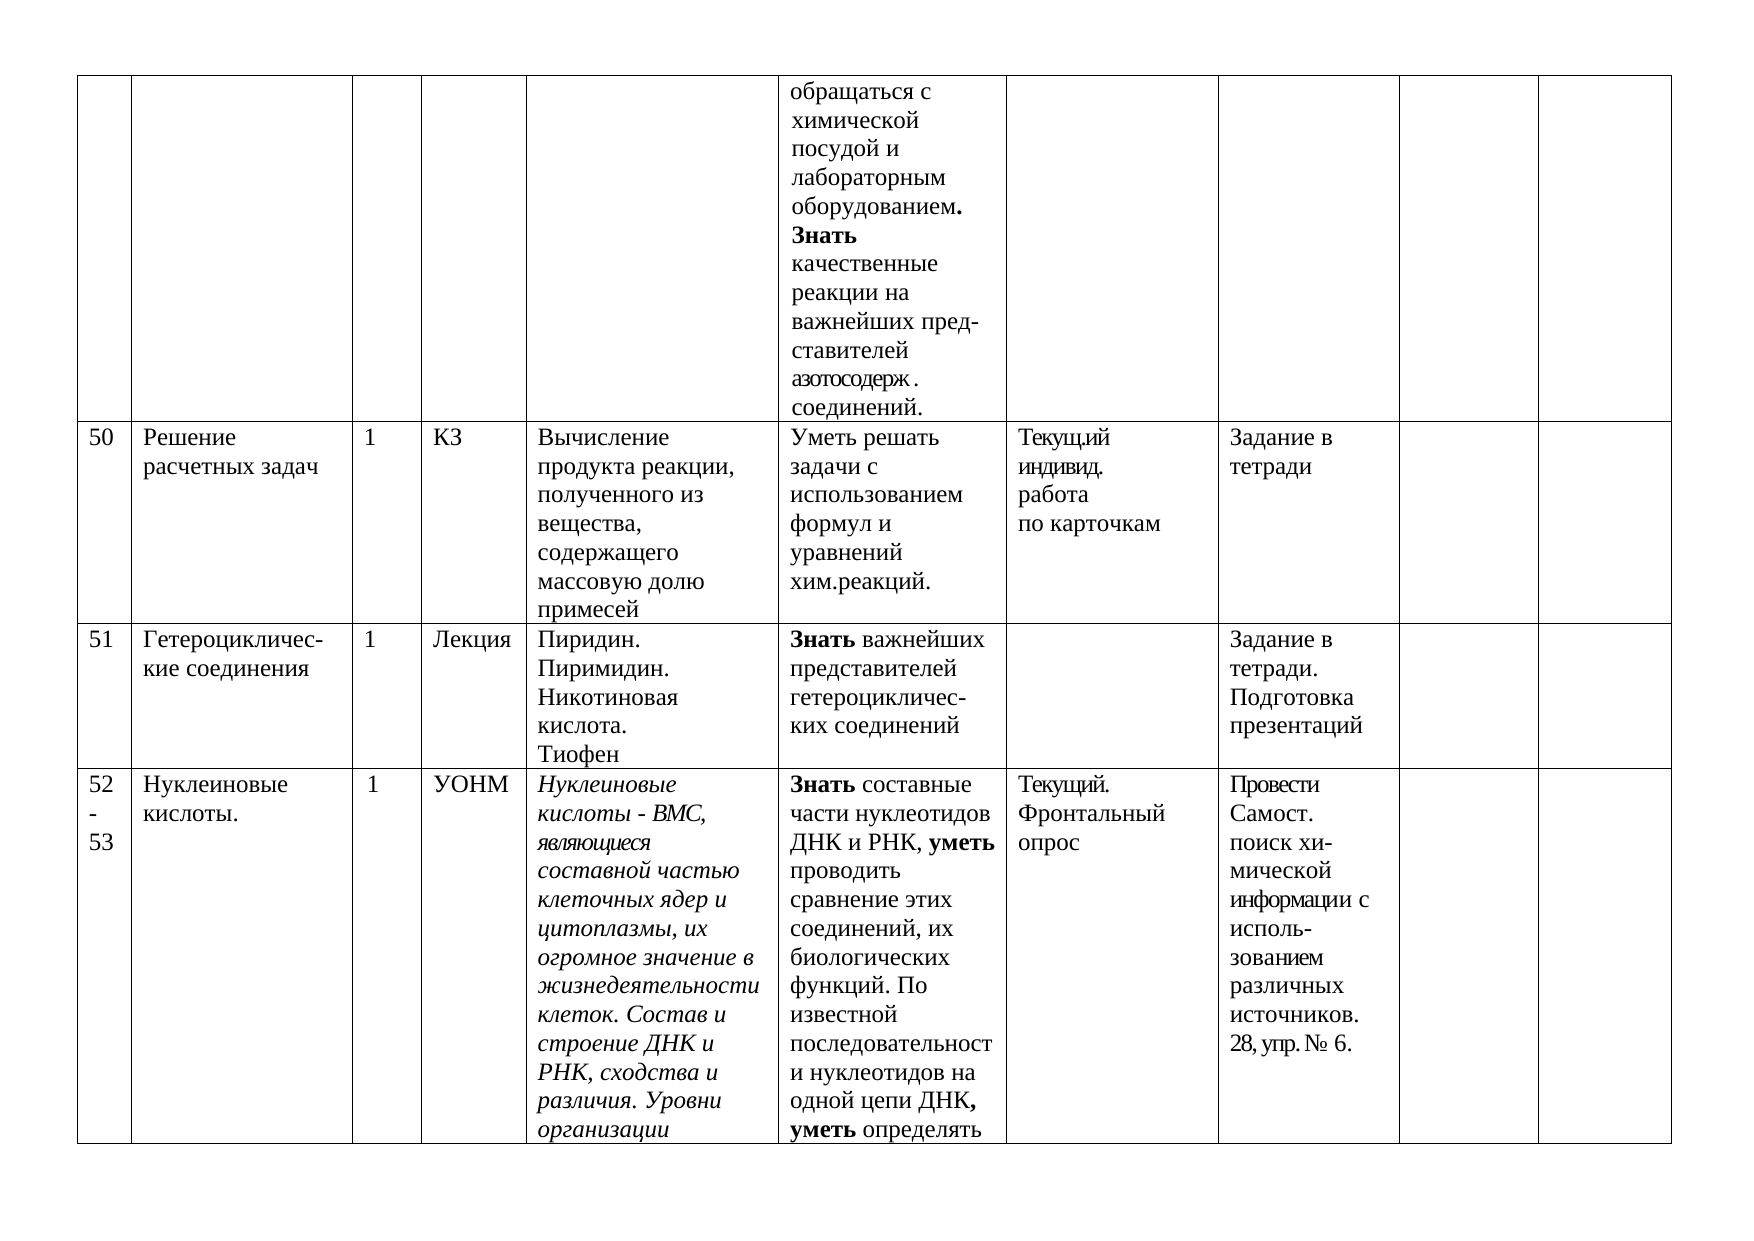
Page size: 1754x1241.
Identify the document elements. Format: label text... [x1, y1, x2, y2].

table_cell [1400, 624, 1538, 768]
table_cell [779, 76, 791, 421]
table_cell [1539, 624, 1671, 768]
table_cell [1219, 769, 1399, 1143]
table_cell [1400, 769, 1538, 1143]
table_cell Уметь решать задачи с использованием формул и уравнений хим.реакций. [779, 422, 1006, 623]
table_cell [1539, 422, 1671, 623]
table_cell [1539, 76, 1671, 421]
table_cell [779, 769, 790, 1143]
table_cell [1007, 769, 1218, 1143]
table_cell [1007, 76, 1218, 421]
table_cell Вычисление продукта реакции, полученного из вещества, содержащего массовую долю примесей [527, 422, 778, 623]
table_cell 1 [353, 422, 421, 623]
table_cell Задание в тетради [1219, 422, 1399, 623]
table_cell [132, 769, 352, 1143]
table_cell 1 [353, 624, 421, 768]
table_cell Знать важнейших представителей гетероцикличес-ких соединений [779, 624, 1006, 768]
table_cell [1007, 624, 1218, 768]
table_cell КЗ [422, 422, 526, 623]
table_cell Задание в тетради. Подготовка презентаций [1219, 624, 1399, 768]
table_cell [1400, 422, 1538, 623]
table_cell Текущ.ий индивид. работа по карточкам [1007, 422, 1218, 623]
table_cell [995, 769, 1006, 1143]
table_cell УОНМ [422, 769, 526, 1143]
table_cell [1400, 76, 1538, 421]
table_cell Лекция [422, 624, 526, 768]
table_cell [1539, 769, 1671, 1143]
table_cell 1 [353, 76, 421, 421]
table_cell 49 [78, 76, 131, 421]
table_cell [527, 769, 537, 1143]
table_cell Пиридин. Пиримидин. Никотиновая кислота. Тиофен [527, 624, 778, 768]
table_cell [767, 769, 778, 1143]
table_cell 52-53 [78, 769, 131, 1143]
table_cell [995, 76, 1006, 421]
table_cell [1219, 76, 1399, 421]
table_cell Решение расчетных задач [132, 422, 352, 623]
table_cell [527, 76, 778, 421]
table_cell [422, 76, 526, 421]
table_cell Гетероцикличес-кие соединения [132, 624, 352, 768]
table_cell 51 [78, 624, 131, 768]
table_cell 50 [78, 422, 131, 623]
table_cell 1 [353, 769, 421, 1143]
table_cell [132, 76, 352, 421]
